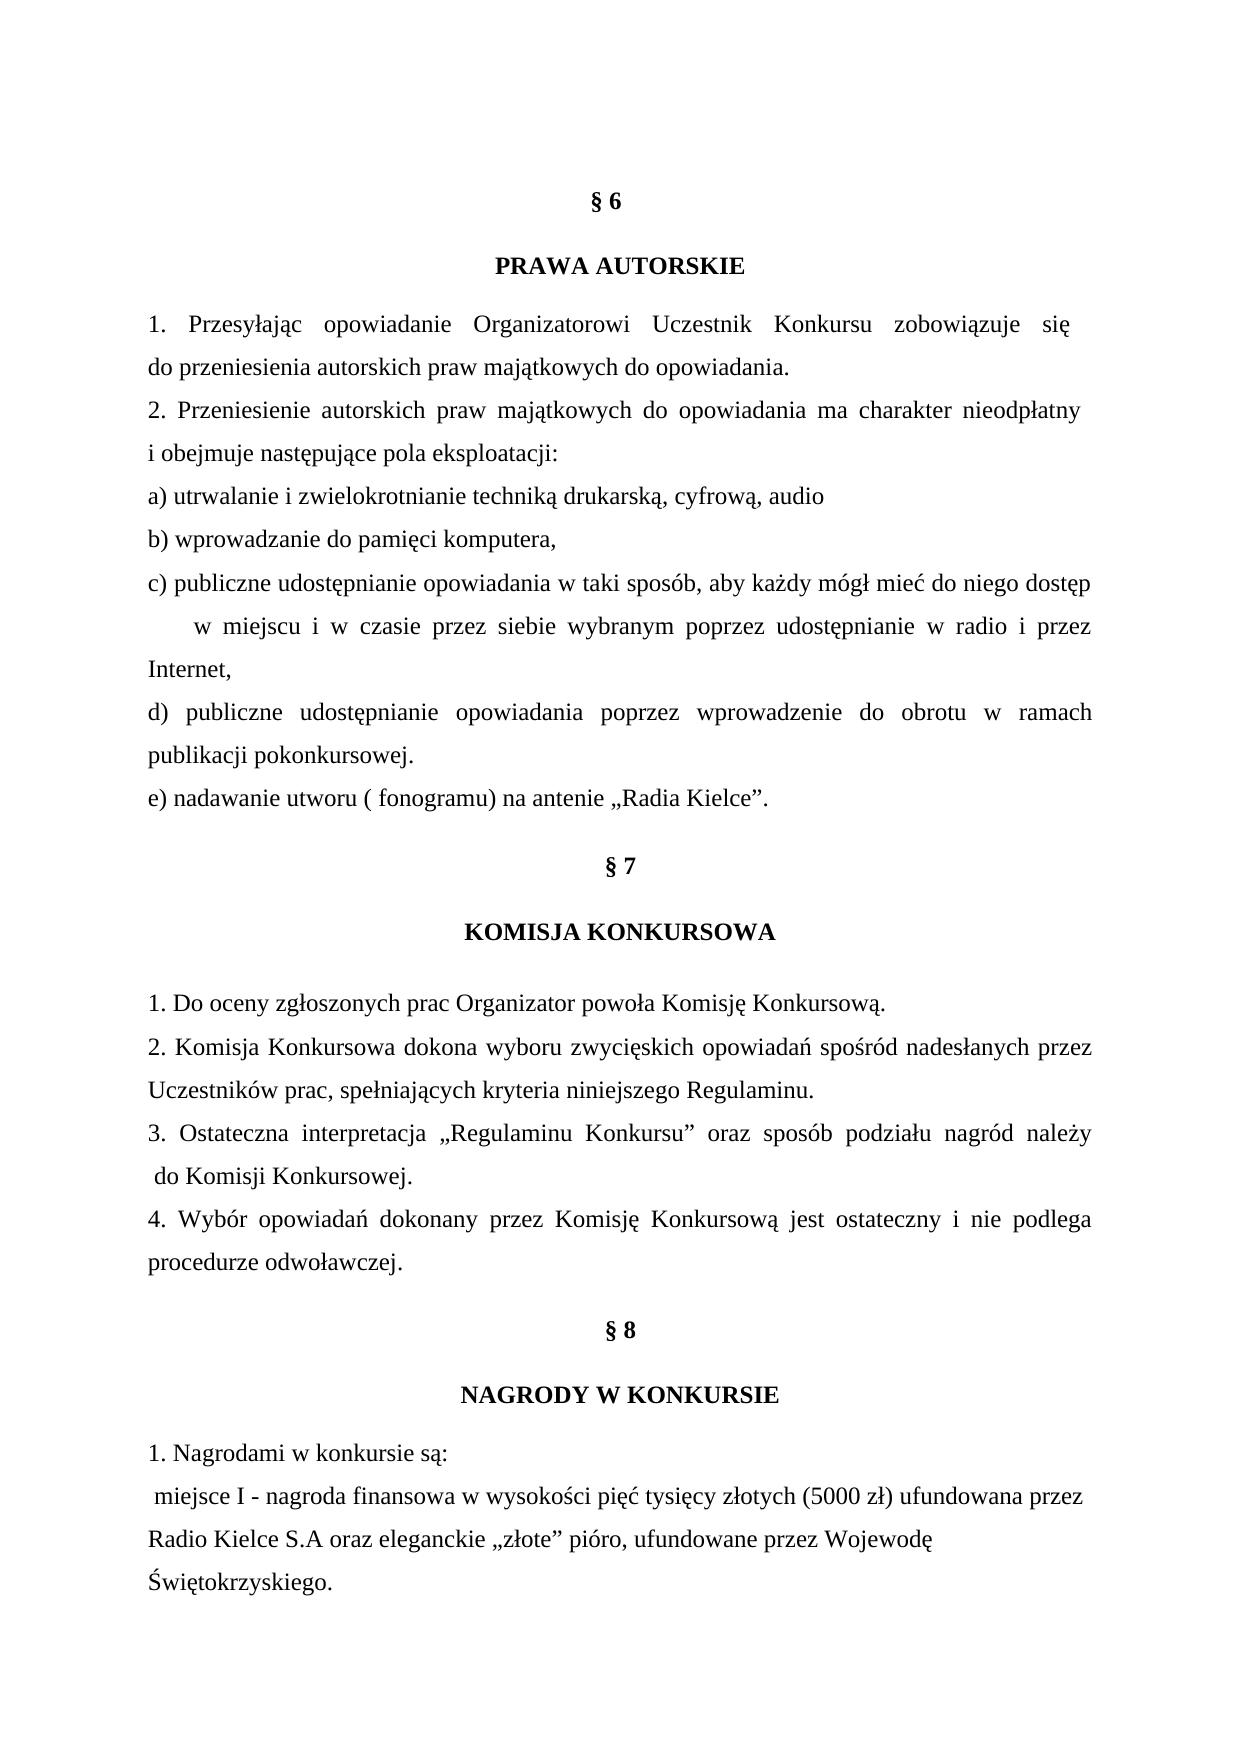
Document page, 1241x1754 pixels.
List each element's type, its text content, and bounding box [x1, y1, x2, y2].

subtitle § 8 [148, 1315, 1093, 1344]
text 1. Do oceny zgłoszonych prac Organizator powoła Komisję Konkursową. [148, 988, 1093, 1017]
text 4. Wybór opowiadań dokonany przez Komisję Konkursową jest ostateczny i nie podlega procedurze odwoławczej. [148, 1204, 1093, 1276]
text PRAWA AUTORSKIE [148, 251, 1093, 309]
text c) publiczne udostępnianie opowiadania w taki sposób, aby każdy mógł mieć do niego dostęp w miejscu i w czasie przez siebie wybranym poprzez udostępnianie w radio i przez Internet, [148, 568, 1093, 683]
text d) publiczne udostępnianie opowiadania poprzez wprowadzenie do obrotu w ramach publikacji pokonkursowej. [148, 697, 1093, 769]
text a) utrwalanie i zwielokrotnianie techniką drukarską, cyfrową, audio [148, 481, 1093, 510]
text 2. Komisja Konkursowa dokona wyboru zwycięskich opowiadań spośród nadesłanych przez Uczestników prac, spełniających kryteria niniejszego Regulaminu. [148, 1032, 1093, 1103]
text 3. Ostateczna interpretacja „Regulaminu Konkursu” oraz sposób podziału nagród należy do Komisji Konkursowej. [148, 1118, 1093, 1190]
text 1. Nagrodami w konkursie są: [148, 1438, 1093, 1467]
subtitle § 6 [576, 186, 1093, 215]
text e) nadawanie utworu ( fonogramu) na antenie „Radia Kielce”. [148, 783, 1093, 812]
text NAGRODY W KONKURSIE [148, 1381, 1093, 1409]
text b) wprowadzanie do pamięci komputera, [148, 524, 1093, 553]
text 1. Przesyłając opowiadanie Organizatorowi Uczestnik Konkursu zobowiązuje się do przeniesienia autorskich praw majątkowych do opowiadania. [148, 309, 1093, 381]
text KOMISJA KONKURSOWA [148, 917, 1093, 945]
subtitle § 7 [148, 851, 1093, 880]
text 2. Przeniesienie autorskich praw majątkowych do opowiadania ma charakter nieodpłatny i obejmuje następujące pola eksploatacji: [148, 395, 1093, 467]
text miejsce I - nagroda finansowa w wysokości pięć tysięcy złotych (5000 zł) ufundowana przez Radio Kielce S.A oraz eleganckie „złote” pióro, ufundowane przez Wojewodę Świętokrzyskiego. [148, 1481, 1093, 1596]
